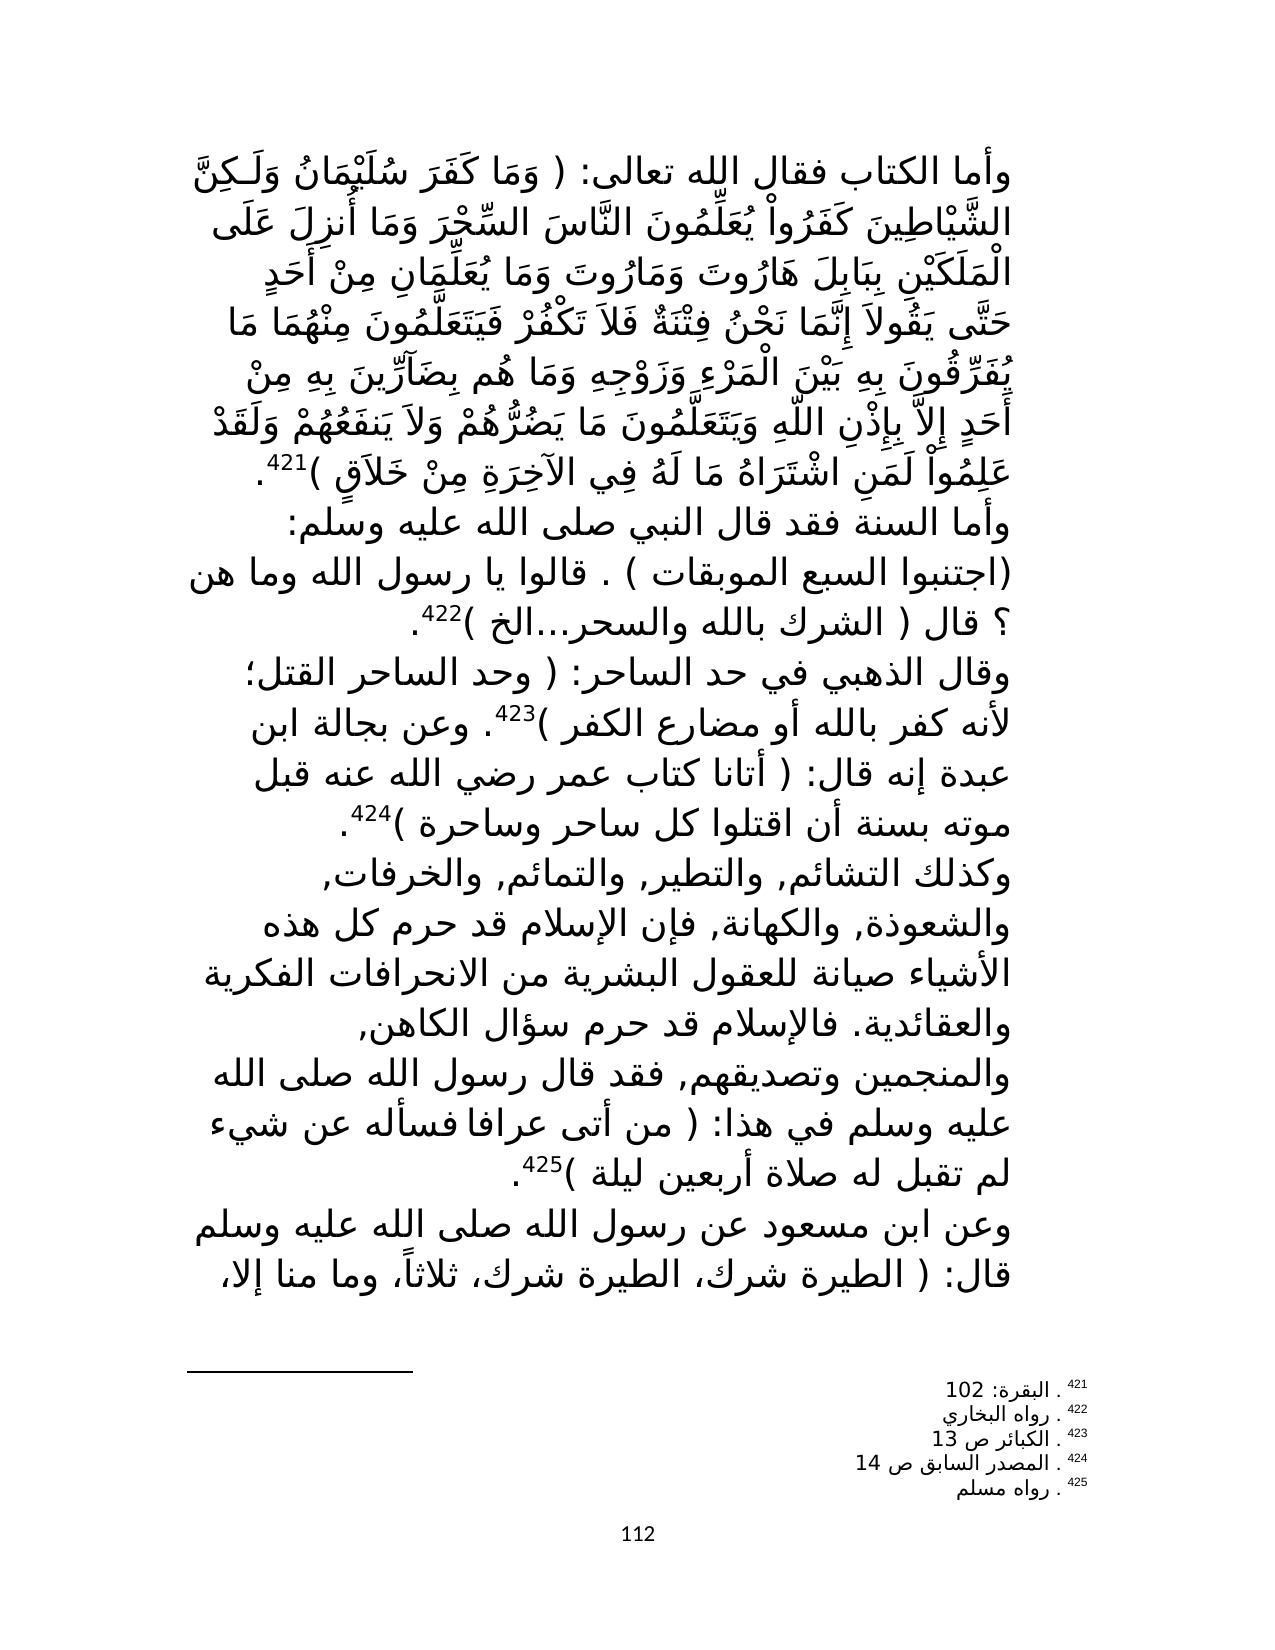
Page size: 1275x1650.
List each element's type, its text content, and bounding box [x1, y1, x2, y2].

list وأما الكتاب فقال الله تعالى: ( وَمَا كَفَرَ سُلَيْمَانُ وَلَـكِنَّ الشَّيْاطِينَ كَفَرُواْ يُعَلِّمُونَ النَّاسَ السِّحْرَ وَمَا أُنزِلَ عَلَى الْمَلَكَيْنِ بِبَابِلَ هَارُوتَ وَمَارُوتَ وَمَا يُعَلِّمَانِ مِنْ أَحَدٍ حَتَّى يَقُولاَ إِنَّمَا نَحْنُ فِتْنَةٌ فَلاَ تَكْفُرْ فَيَتَعَلَّمُونَ مِنْهُمَا مَا يُفَرِّقُونَ بِهِ بَيْنَ الْمَرْءِ وَزَوْجِهِ وَمَا هُم بِضَآرِّينَ بِهِ مِنْ أَحَدٍ إِلاَّ بِإِذْنِ اللّهِ وَيَتَعَلَّمُونَ مَا يَضُرُّهُمْ وَلاَ يَنفَعُهُمْ وَلَقَدْ عَلِمُواْ لَمَنِ اشْتَرَاهُ مَا لَهُ فِي الآخِرَةِ مِنْ خَلاَقٍ ). [187, 150, 1012, 494]
list وأما السنة فقد قال النبي صلى الله عليه وسلم: (اجتنبوا السبع الموبقات ) . قالوا يا رسول الله وما هن ؟ قال ( الشرك بالله والسحر...الخ ). [187, 501, 1012, 644]
list وكذلك التشائم, والتطير, والتمائم, والخرفات, والشعوذة, والكهانة, فإن الإسلام قد حرم كل هذه الأشياء صيانة للعقول البشرية من الانحرافات الفكرية والعقائدية. فالإسلام قد حرم سؤال الكاهن, والمنجمين وتصديقهم, فقد قال رسول الله صلى الله عليه وسلم في هذا: ( من أتى عرافا فسأله عن شيء لم تقبل له صلاة أربعين ليلة ). [187, 851, 1012, 1196]
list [187, 1202, 1012, 1296]
list وقال الذهبي في حد الساحر: ( وحد الساحر القتل؛ لأنه كفر بالله أو مضارع الكفر ). وعن بجالة ابن عبدة إنه قال: ( أتانا كتاب عمر رضي الله عنه قبل موته بسنة أن اقتلوا كل ساحر وساحرة ). [187, 651, 1012, 845]
